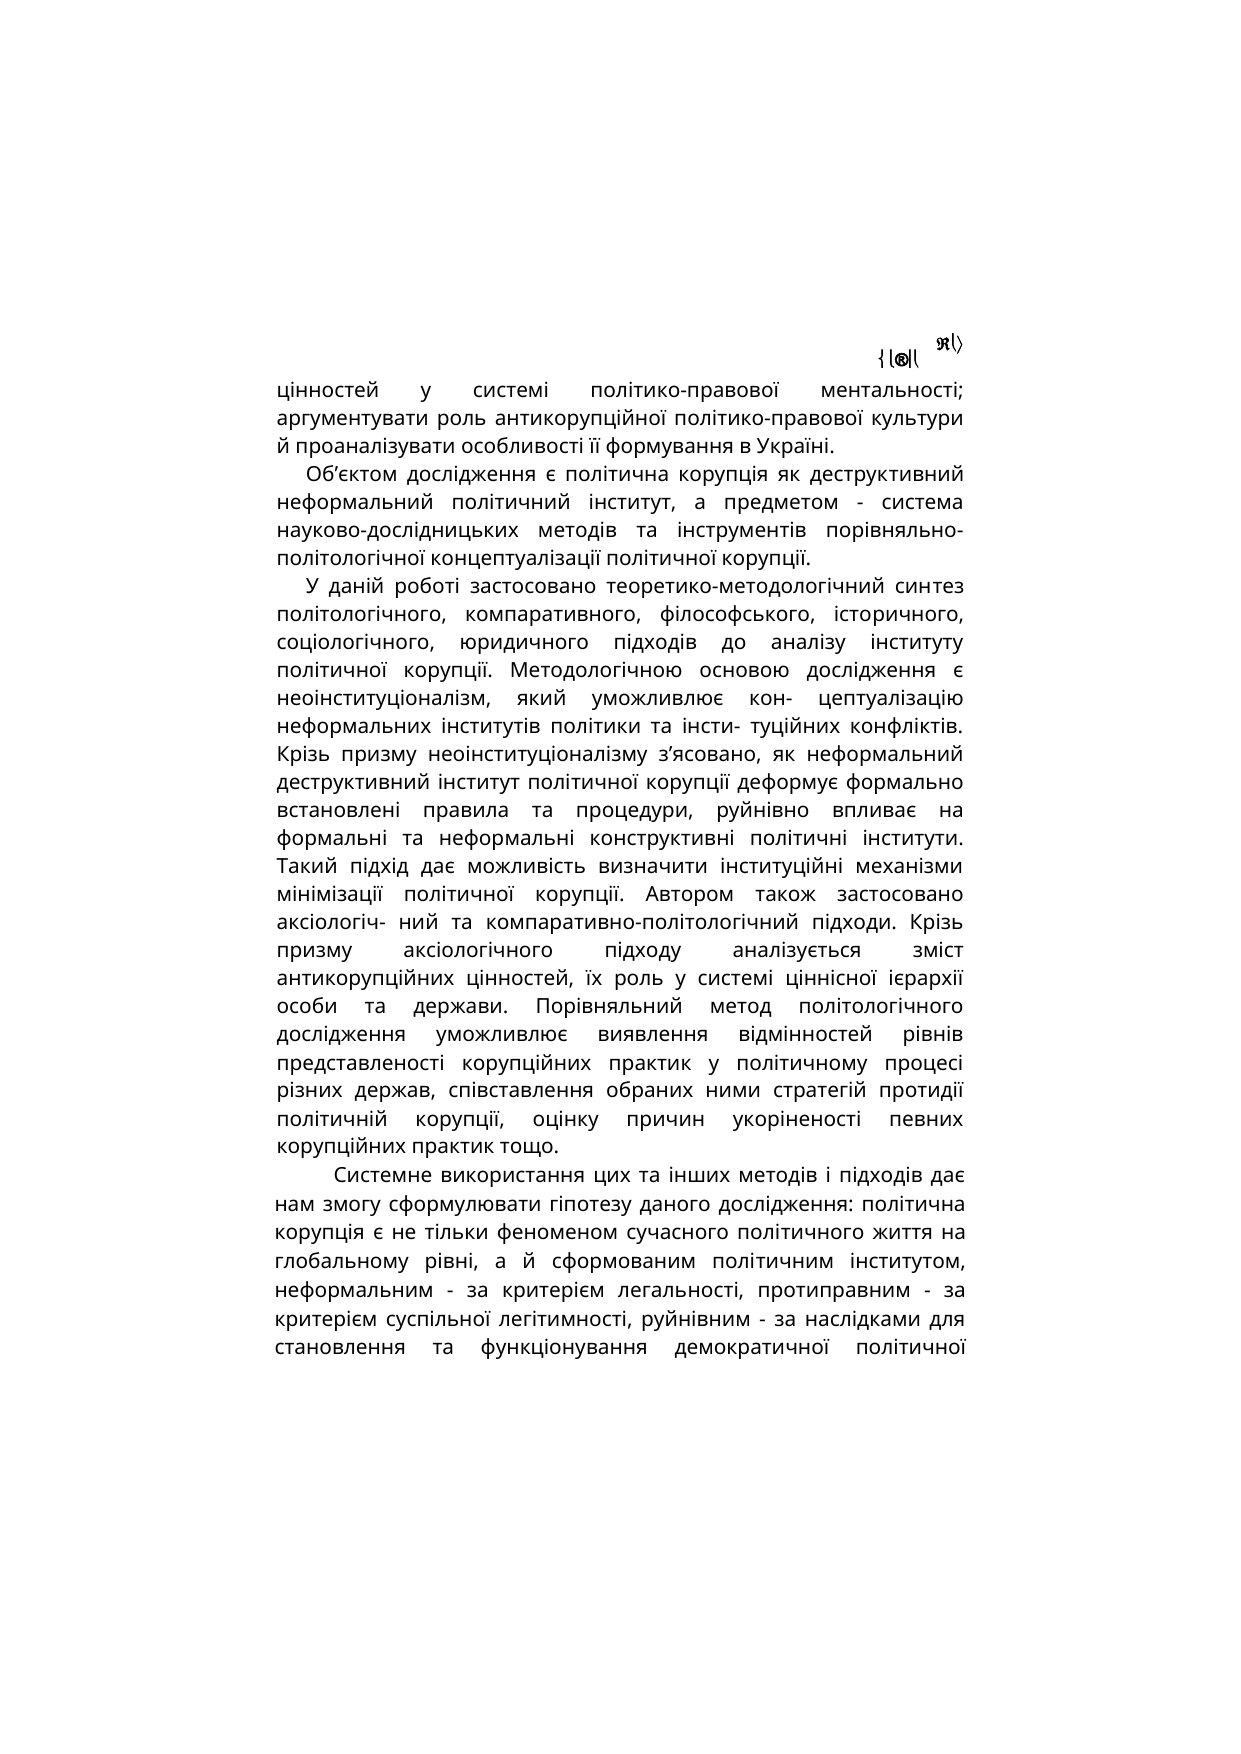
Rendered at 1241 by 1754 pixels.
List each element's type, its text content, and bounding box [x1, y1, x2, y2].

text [276, 375, 964, 459]
text Об’єктом дослідження є політична корупція як деструктивний неформальний політичний інститут, а предметом - система науково-дослідницьких методів та інструментів порівняльно-політологічної концептуалізації політичної корупції. [276, 459, 964, 571]
text У даній роботі застосовано теоретико-методологічний синтез політологічного, компаративного, філософського, історичного, соціологічного, юридичного підходів до аналізу інституту політичної корупції. Методологічною основою дослідження є неоінституціоналізм, який уможливлює кон- цептуалізацію неформальних інститутів політики та інсти- туційних конфліктів. Крізь призму неоінституціоналізму з’ясовано, як неформальний деструктивний інститут політичної корупції деформує формально встановлені правила та процедури, руйнівно впливає на формальні та неформальні конструктивні політичні інститути. Такий підхід дає можливість визначити інституційні механізми мінімізації політичної корупції. Автором також застосовано аксіологіч- ний та компаративно-політологічний підходи. Крізь призму аксіологічного підходу аналізується зміст антикорупційних цінностей, їх роль у системі ціннісної ієрархії особи та держави. Порівняльний метод політологічного дослідження уможливлює виявлення відмінностей рівнів представленості корупційних практик у політичному процесі різних держав, співставлення обраних ними стратегій протидії політичній корупції, оцінку причин укоріненості певних корупційних практик тощо. [276, 571, 964, 1159]
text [274, 1159, 966, 1361]
